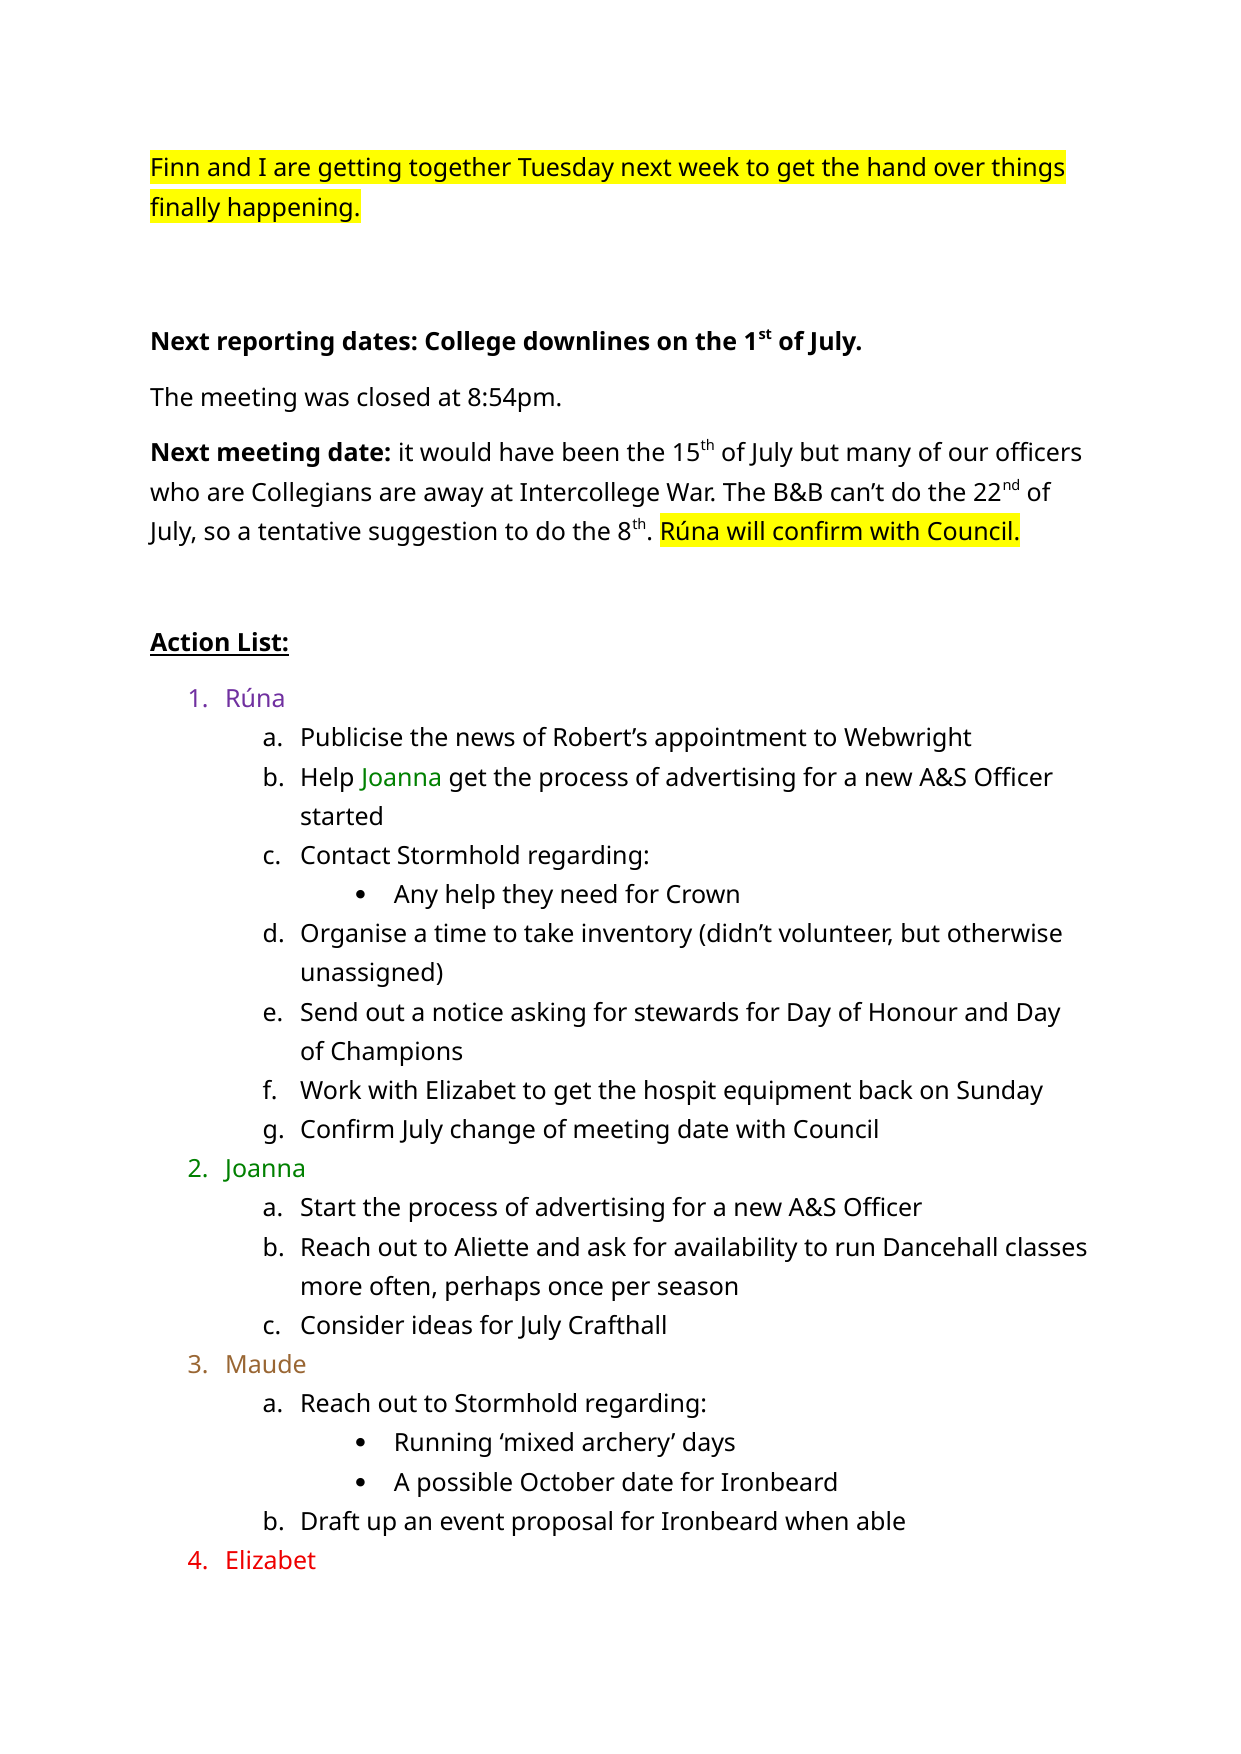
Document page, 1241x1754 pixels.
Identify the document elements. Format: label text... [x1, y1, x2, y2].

list Work with Elizabet to get the hospit equipment back on Sunday [262, 1072, 1090, 1107]
list Help Joanna get the process of advertising for a new A&S Officer started [262, 759, 1090, 832]
list Rúna [187, 681, 1090, 715]
list A possible October date for Ironbeard [356, 1464, 1090, 1498]
list Any help they need for Crown [356, 877, 1090, 911]
list Contact Stormhold regarding: [262, 837, 1090, 872]
list Consider ideas for July Crafthall [262, 1307, 1090, 1342]
list Start the process of advertising for a new A&S Officer [262, 1190, 1090, 1224]
list Draft up an event proposal for Ironbeard when able [262, 1503, 1090, 1537]
text Finn and I are getting together Tuesday next week to get the hand over things finally happening. [150, 150, 1090, 302]
list Send out a notice asking for stewards for Day of Honour and Day of Champions [262, 994, 1090, 1067]
list Publicise the news of Robert’s appointment to Webwright [262, 720, 1090, 754]
list Maude [187, 1347, 1090, 1381]
list Joanna [187, 1151, 1090, 1185]
list Reach out to Stormhold regarding: [262, 1386, 1090, 1420]
list Confirm July change of meeting date with Council [262, 1112, 1090, 1146]
list Organise a time to take inventory (didn’t volunteer, but otherwise unassigned) [262, 916, 1090, 989]
text Next meeting date: it would have been the 15th of July but many of our officers who are Collegians are away at Intercollege War. The B&B can’t do the 22nd of July, so a tentative suggestion to do the 8th. Rúna will confirm with Council. [150, 435, 1090, 547]
text The meeting was closed at 8:54pm. [150, 379, 1090, 413]
list Reach out to Aliette and ask for availability to run Dancehall classes more often, perhaps once per season [262, 1229, 1090, 1302]
text Next reporting dates: College downlines on the 1st of July. [150, 323, 1090, 357]
list Running ‘mixed archery’ days [356, 1425, 1090, 1459]
list Elizabet [187, 1542, 1090, 1577]
text Action List: [150, 625, 1090, 659]
